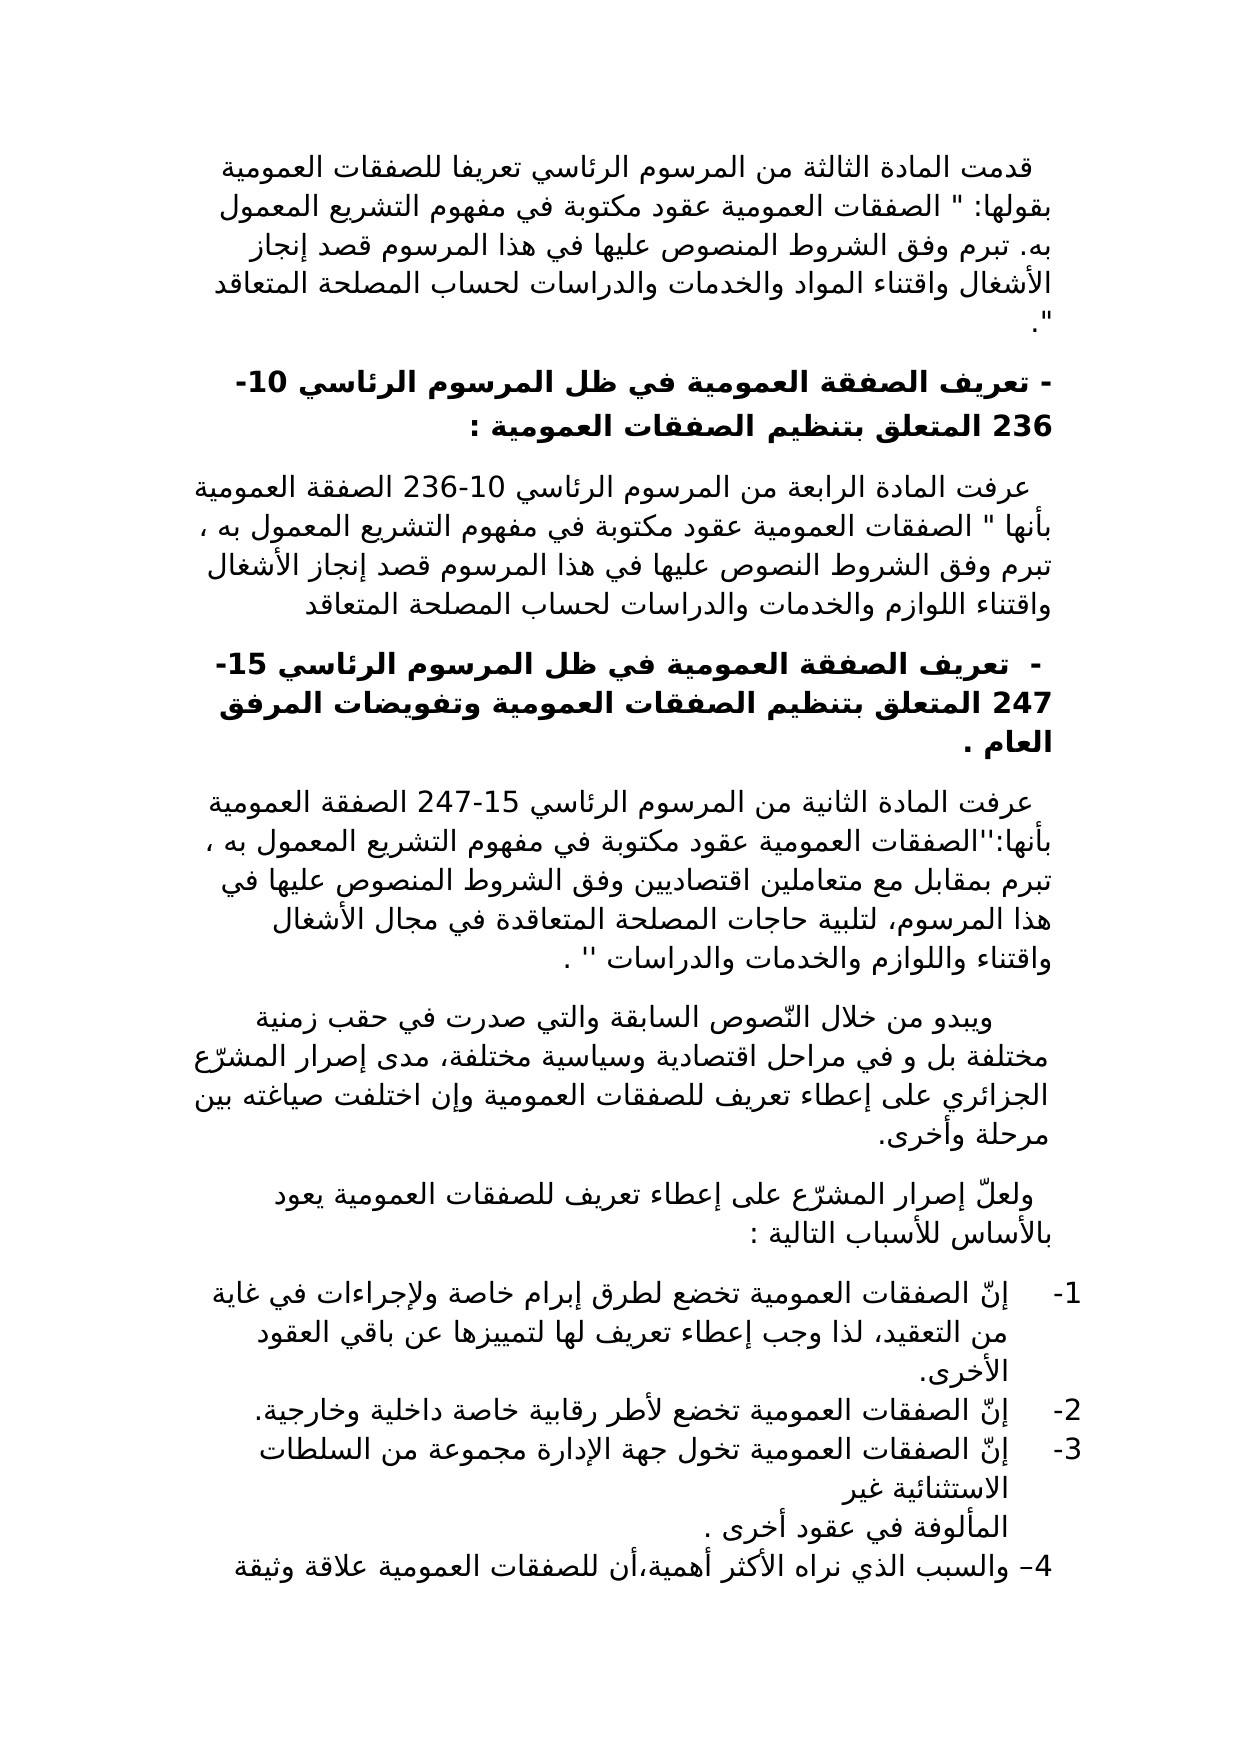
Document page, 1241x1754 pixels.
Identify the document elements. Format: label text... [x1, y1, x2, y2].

text قدمت المادة الثالثة من المرسوم الرئاسي تعريفا للصفقات العمومية بقولها: " الصفقات العمومية عقود مكتوبة في مفهوم التشريع المعمول به. تبرم وفق الشروط المنصوص عليها في هذا المرسوم قصد إنجاز الأشغال واقتناء المواد والخدمات والدراسات لحساب المصلحة المتعاقد ". [187, 150, 1053, 340]
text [187, 1549, 1053, 1583]
text - تعريف الصفقة العمومية في ظل المرسوم الرئاسي 10-236 المتعلق بتنظيم الصفقات العمومية : [187, 366, 1053, 444]
text عرفت المادة الثانية من المرسوم الرئاسي 15-247 الصفقة العمومية بأنها:''الصفقات العمومية عقود مكتوبة في مفهوم التشريع المعمول به ، تبرم بمقابل مع متعاملين اقتصاديين وفق الشروط المنصوص عليها في هذا المرسوم، لتلبية حاجات المصلحة المتعاقدة في مجال الأشغال واقتناء واللوازم والخدمات والدراسات '' . [187, 785, 1053, 975]
list إنّ الصفقات العمومية تخضع لطرق إبرام خاصة ولإجراءات في غاية من التعقيد، لذا وجب إعطاء تعريف لها لتمييزها عن باقي العقود الأخرى. [187, 1276, 1053, 1388]
text ولعلّ إصرار المشرّع على إعطاء تعريف للصفقات العمومية يعود بالأساس للأسباب التالية : [187, 1177, 1053, 1250]
text المألوفة في عقود أخرى . [187, 1510, 1009, 1544]
text عرفت المادة الرابعة من المرسوم الرئاسي 10-236 الصفقة العمومية بأنها " الصفقات العمومية عقود مكتوبة في مفهوم التشريع المعمول به ، تبرم وفق الشروط النصوص عليها في هذا المرسوم قصد إنجاز الأشغال واقتناء اللوازم والخدمات والدراسات لحساب المصلحة المتعاقد [187, 471, 1053, 622]
text ويبدو من خلال النّصوص السابقة والتي صدرت في حقب زمنية مختلفة بل و في مراحل اقتصادية وسياسية مختلفة، مدى إصرار المشرّع الجزائري على إعطاء تعريف للصفقات العمومية وإن اختلفت صياغته بين مرحلة وأخرى. [187, 1001, 1050, 1152]
list إنّ الصفقات العمومية تخضع لأطر رقابية خاصة داخلية وخارجية. [187, 1393, 1053, 1427]
text - تعريف الصفقة العمومية في ظل المرسوم الرئاسي 15-247 المتعلق بتنظيم الصفقات العمومية وتفويضات المرفق العام . [187, 647, 1053, 759]
list إنّ الصفقات العمومية تخول جهة الإدارة مجموعة من السلطات الاستثنائية غير [187, 1432, 1053, 1505]
